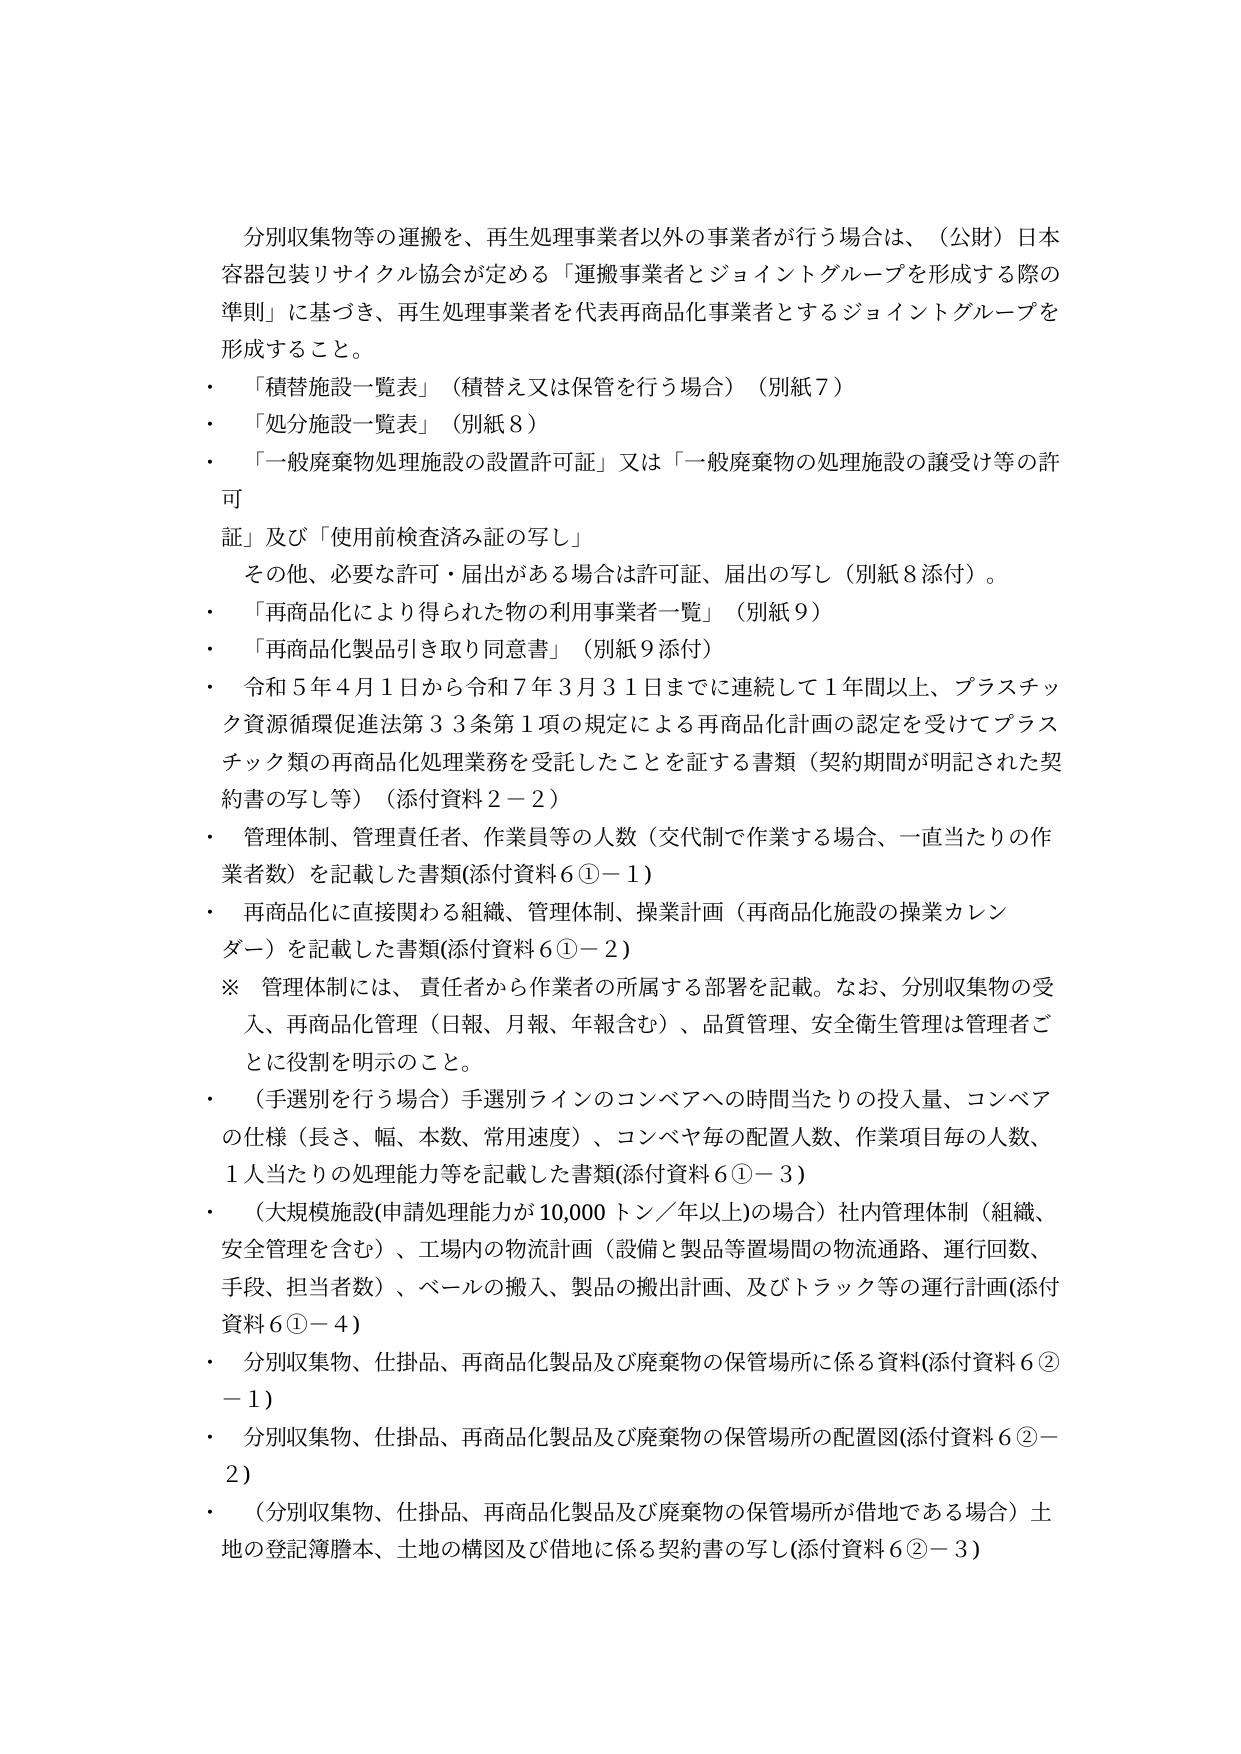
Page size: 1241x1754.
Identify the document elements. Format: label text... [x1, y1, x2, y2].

text ・ （大規模施設(申請処理能力が10,000 トン／年以上)の場合）社内管理体制（組織、安全管理を含む）、工場内の物流計画（設備と製品等置場間の物流通路、運行回数、手段、担当者数）、ベールの搬入、製品の搬出計画、及びトラック等の運行計画(添付資料６①－４) [199, 1192, 1063, 1342]
text ・ （分別収集物、仕掛品、再商品化製品及び廃棄物の保管場所が借地である場合）土地の登記簿謄本、土地の構図及び借地に係る契約書の写し(添付資料６②－３) [199, 1492, 1063, 1567]
text ・ 管理体制、管理責任者、作業員等の人数（交代制で作業する場合、一直当たりの作業者数）を記載した書類(添付資料６①－１) [199, 817, 1063, 892]
text 証」及び「使用前検査済み証の写し」 [221, 517, 1063, 554]
text ・ 分別収集物、仕掛品、再商品化製品及び廃棄物の保管場所に係る資料(添付資料６②－１) [199, 1342, 1063, 1417]
text ・ 「再商品化製品引き取り同意書」（別紙９添付） [177, 629, 1063, 667]
text ・ 令和５年４月１日から令和７年３月３１日までに連続して１年間以上、プラスチック資源循環促進法第３３条第１項の規定による再商品化計画の認定を受けてプラスチック類の再商品化処理業務を受託したことを証する書類（契約期間が明記された契約書の写し等）（添付資料２－２） [199, 667, 1063, 817]
text ・ 「再商品化により得られた物の利用事業者一覧」（別紙９） [177, 592, 1063, 629]
text ・ 「処分施設一覧表」（別紙８） [177, 404, 1063, 442]
text その他、必要な許可・届出がある場合は許可証、届出の写し（別紙８添付）。 [221, 554, 1063, 592]
text 分別収集物等の運搬を、再生処理事業者以外の事業者が行う場合は、（公財）日本容器包装リサイクル協会が定める「運搬事業者とジョイントグループを形成する際の準則」に基づき、再生処理事業者を代表再商品化事業者とするジョイントグループを形成すること。 [199, 217, 1063, 367]
text ・ 再商品化に直接関わる組織、管理体制、操業計画（再商品化施設の操業カレンダー）を記載した書類(添付資料６①－２) [199, 892, 1063, 967]
text ・ 「一般廃棄物処理施設の設置許可証」又は「一般廃棄物の処理施設の譲受け等の許可 [199, 442, 1063, 517]
text ・ （手選別を行う場合）手選別ラインのコンベアへの時間当たりの投入量、コンベアの仕様（長さ、幅、本数、常用速度）、コンベヤ毎の配置人数、作業項目毎の人数、１人当たりの処理能力等を記載した書類(添付資料６①－３) [199, 1079, 1063, 1192]
text ・ 「積替施設一覧表」（積替え又は保管を行う場合）（別紙７） [177, 367, 1063, 404]
text ・ 分別収集物、仕掛品、再商品化製品及び廃棄物の保管場所の配置図(添付資料６②－２) [199, 1417, 1063, 1492]
text ※ 管理体制には、 責任者から作業者の所属する部署を記載。なお、分別収集物の受入、再商品化管理（日報、月報、年報含む）、品質管理、安全衛生管理は管理者ごとに役割を明示のこと。 [221, 967, 1063, 1079]
